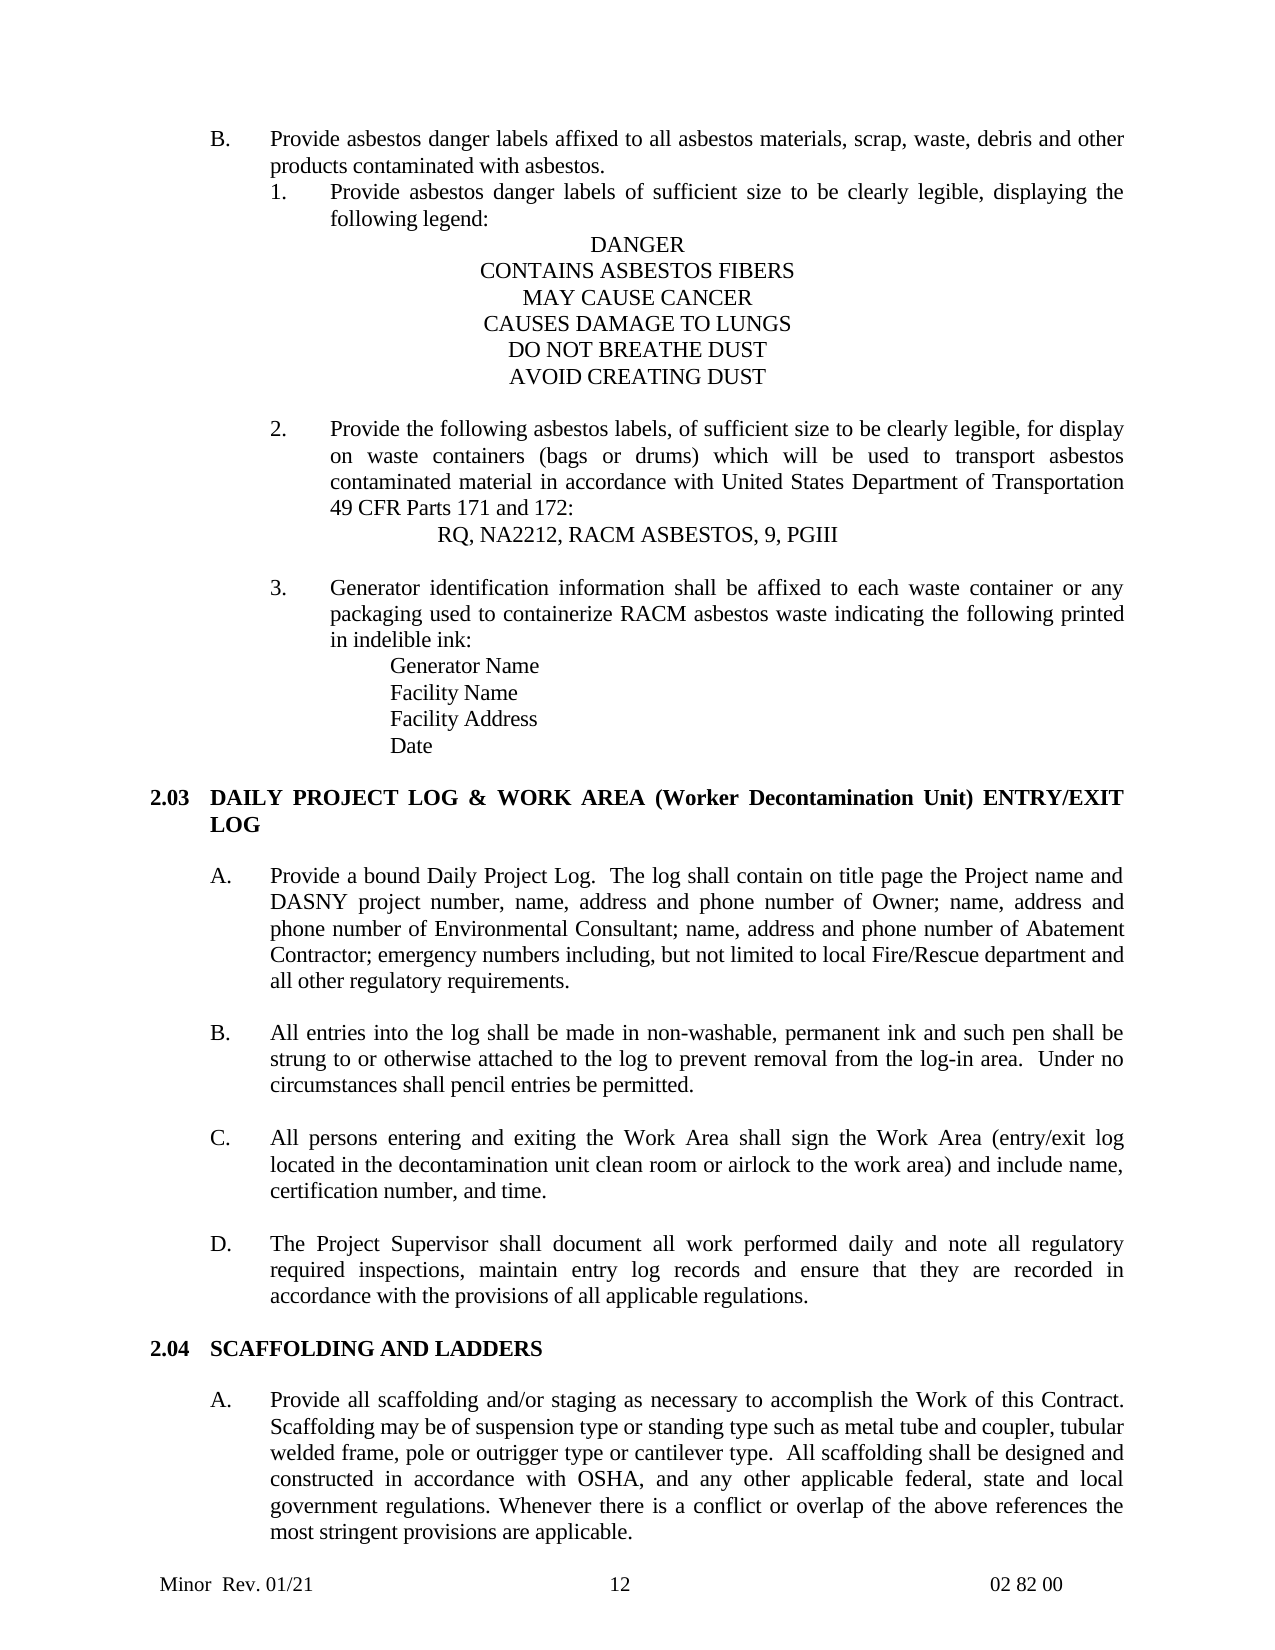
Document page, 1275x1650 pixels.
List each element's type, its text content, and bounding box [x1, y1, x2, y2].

text MAY CAUSE CANCER [150, 284, 1125, 310]
text D. The Project Supervisor shall document all work performed daily and note all regulatory required inspections, maintain entry log records and ensure that they are recorded in accordance with the provisions of all applicable regulations. [210, 1230, 1125, 1309]
text 2. Provide the following asbestos labels, of sufficient size to be clearly legible, for display on waste containers (bags or drums) which will be used to transport asbestos contaminated material in accordance with United States Department of Transportation 49 CFR Parts 171 and 172: [270, 415, 1125, 521]
text RQ, NA2212, RACM ASBESTOS, 9, PGIII [150, 521, 1125, 547]
text C. All persons entering and exiting the Work Area shall sign the Work Area (entry/exit log located in the decontamination unit clean room or airlock to the work area) and include name, certification number, and time. [210, 1124, 1125, 1203]
text 2.03 DAILY PROJECT LOG & WORK AREA (Worker Decontamination Unit) ENTRY/EXIT LOG [150, 784, 1125, 837]
text CONTAINS ASBESTOS FIBERS [150, 257, 1125, 284]
text A. Provide a bound Daily Project Log. The log shall contain on title page the Project name and DASNY project number, name, address and phone number of Owner; name, address and phone number of Environmental Consultant; name, address and phone number of Abatement Contractor; emergency numbers including, but not limited to local Fire/Rescue department and all other regulatory requirements. [210, 862, 1125, 994]
text Facility Name [390, 679, 1125, 705]
text 1. Provide asbestos danger labels of sufficient size to be clearly legible, displaying the following legend: [270, 178, 1125, 231]
text DANGER [150, 231, 1125, 257]
text Facility Address [390, 705, 1125, 732]
text CAUSES DAMAGE TO LUNGS [150, 310, 1125, 336]
text B. All entries into the log shall be made in non-washable, permanent ink and such pen shall be strung to or otherwise attached to the log to prevent removal from the log-in area. Under no circumstances shall pencil entries be permitted. [210, 1019, 1125, 1098]
text B. Provide asbestos danger labels affixed to all asbestos materials, scrap, waste, debris and other products contaminated with asbestos. [210, 126, 1125, 178]
text 2.04 SCAFFOLDING AND LADDERS [150, 1335, 1125, 1361]
text Generator Name [390, 653, 1125, 679]
text A. Provide all scaffolding and/or staging as necessary to accomplish the Work of this Contract. Scaffolding may be of suspension type or standing type such as metal tube and coupler, tubular welded frame, pole or outrigger type or cantilever type. All scaffolding shall be designed and constructed in accordance with OSHA, and any other applicable federal, state and local government regulations. Whenever there is a conflict or overlap of the above references the most stringent provisions are applicable. [210, 1386, 1125, 1544]
text 3. Generator identification information shall be affixed to each waste container or any packaging used to containerize RACM asbestos waste indicating the following printed in indelible ink: [270, 573, 1125, 653]
text AVOID CREATING DUST [150, 363, 1125, 389]
text DO NOT BREATHE DUST [150, 336, 1125, 363]
text Date [390, 732, 1125, 758]
